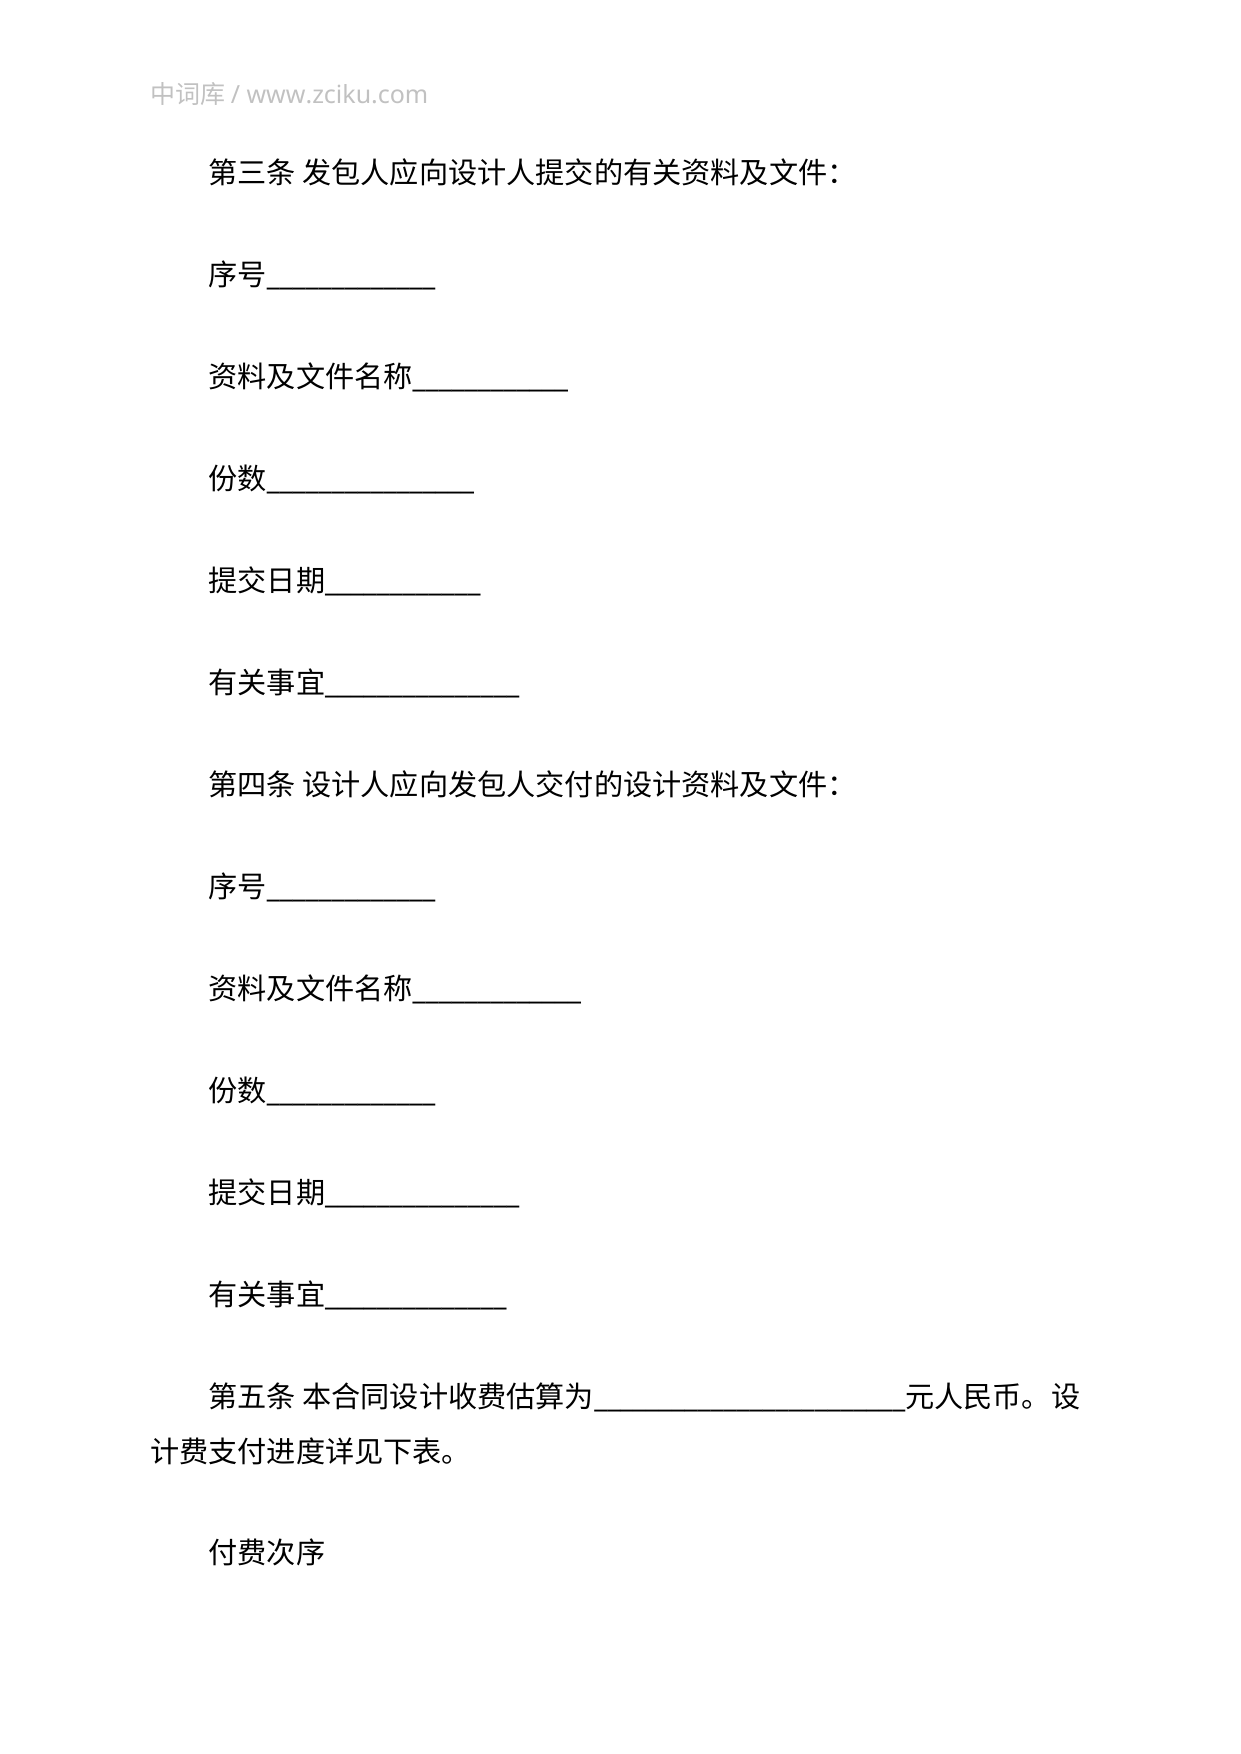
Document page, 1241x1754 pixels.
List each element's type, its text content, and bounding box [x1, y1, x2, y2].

text 份数________________ [150, 456, 1090, 498]
text 有关事宜_______________ [150, 660, 1090, 702]
text 第四条 设计人应向发包人交付的设计资料及文件： [150, 762, 1090, 804]
text 有关事宜______________ [150, 1271, 1090, 1314]
text 资料及文件名称_____________ [150, 965, 1090, 1008]
text 资料及文件名称____________ [150, 354, 1090, 396]
text 份数_____________ [150, 1067, 1090, 1110]
text 付费次序 [150, 1530, 1090, 1572]
text 序号_____________ [150, 252, 1090, 294]
text 序号_____________ [150, 863, 1090, 906]
text 第五条 本合同设计收费估算为________________________元人民币。设计费支付进度详见下表。 [150, 1373, 1090, 1471]
text 第三条 发包人应向设计人提交的有关资料及文件： [150, 150, 1090, 192]
text 提交日期_______________ [150, 1169, 1090, 1212]
text 提交日期____________ [150, 558, 1090, 600]
